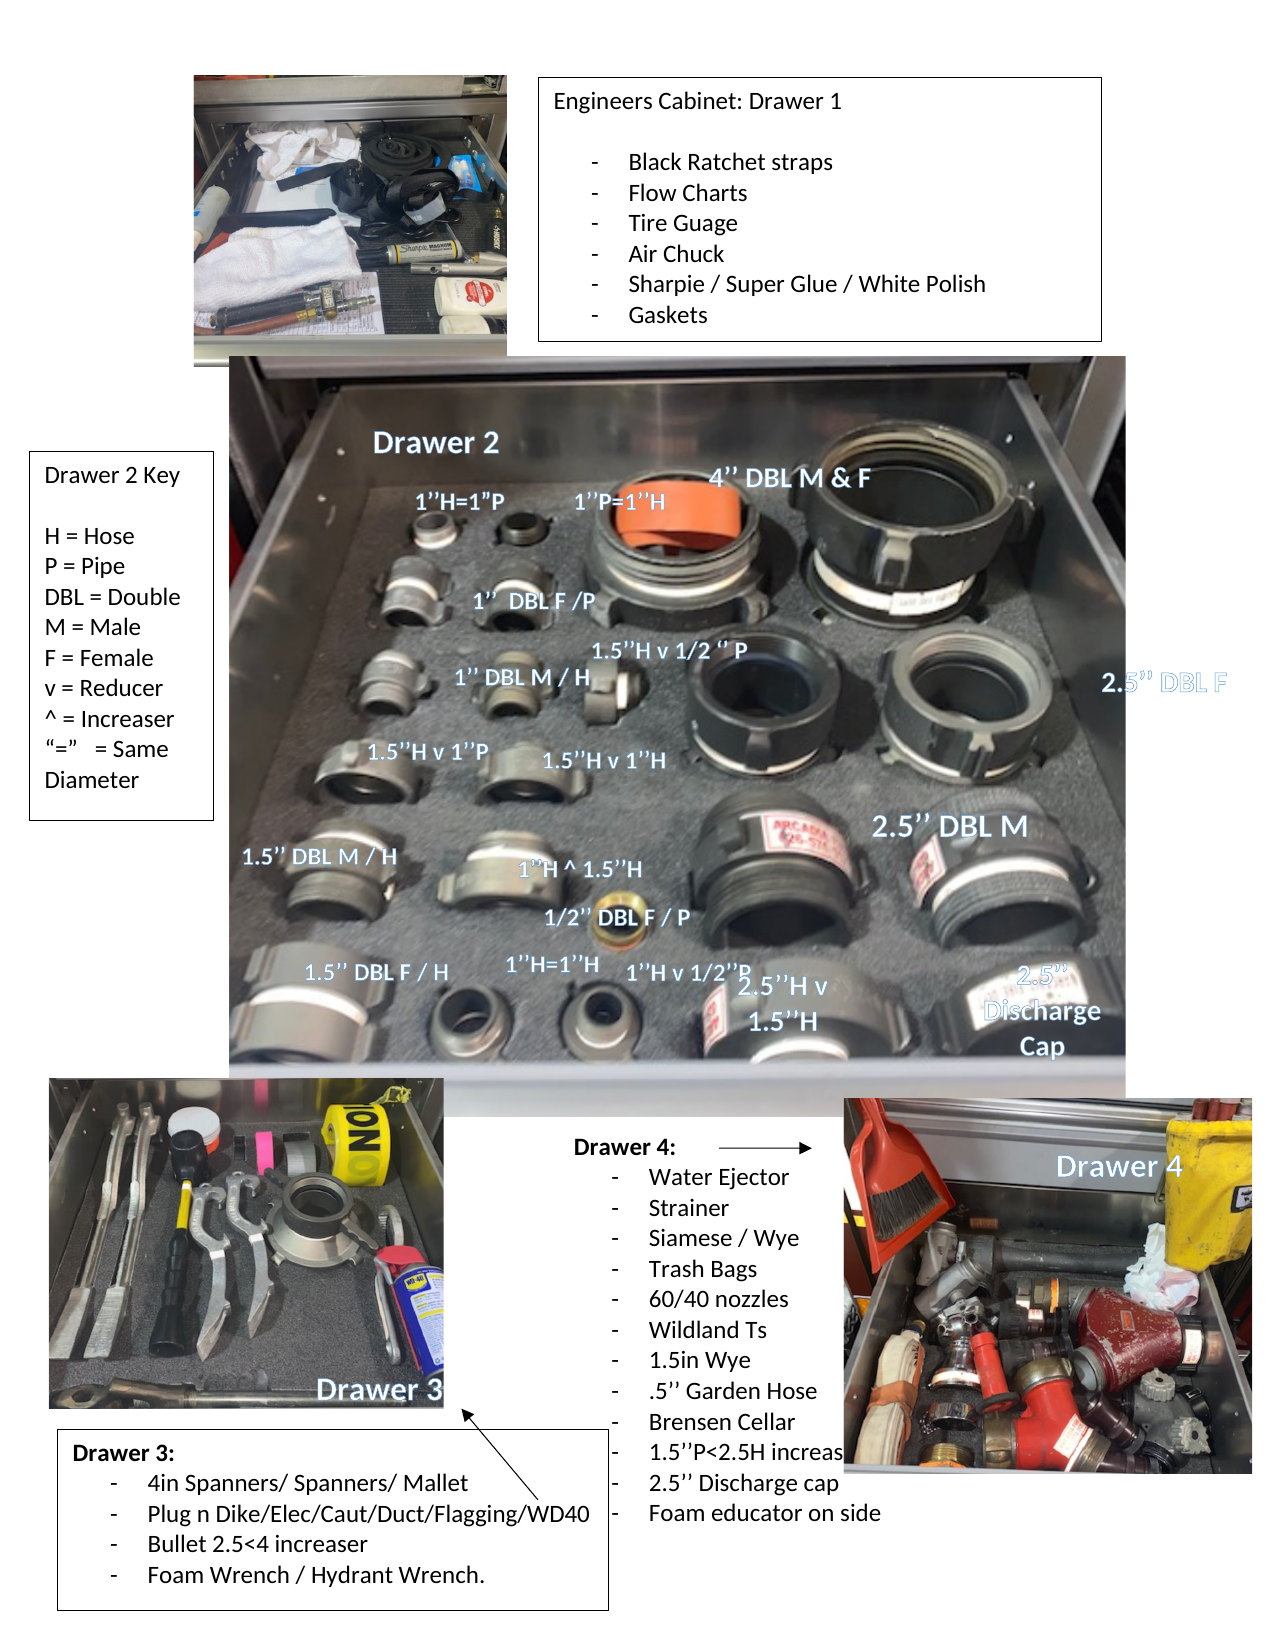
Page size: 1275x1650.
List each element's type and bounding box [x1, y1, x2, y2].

picture [49, 75, 1252, 1474]
